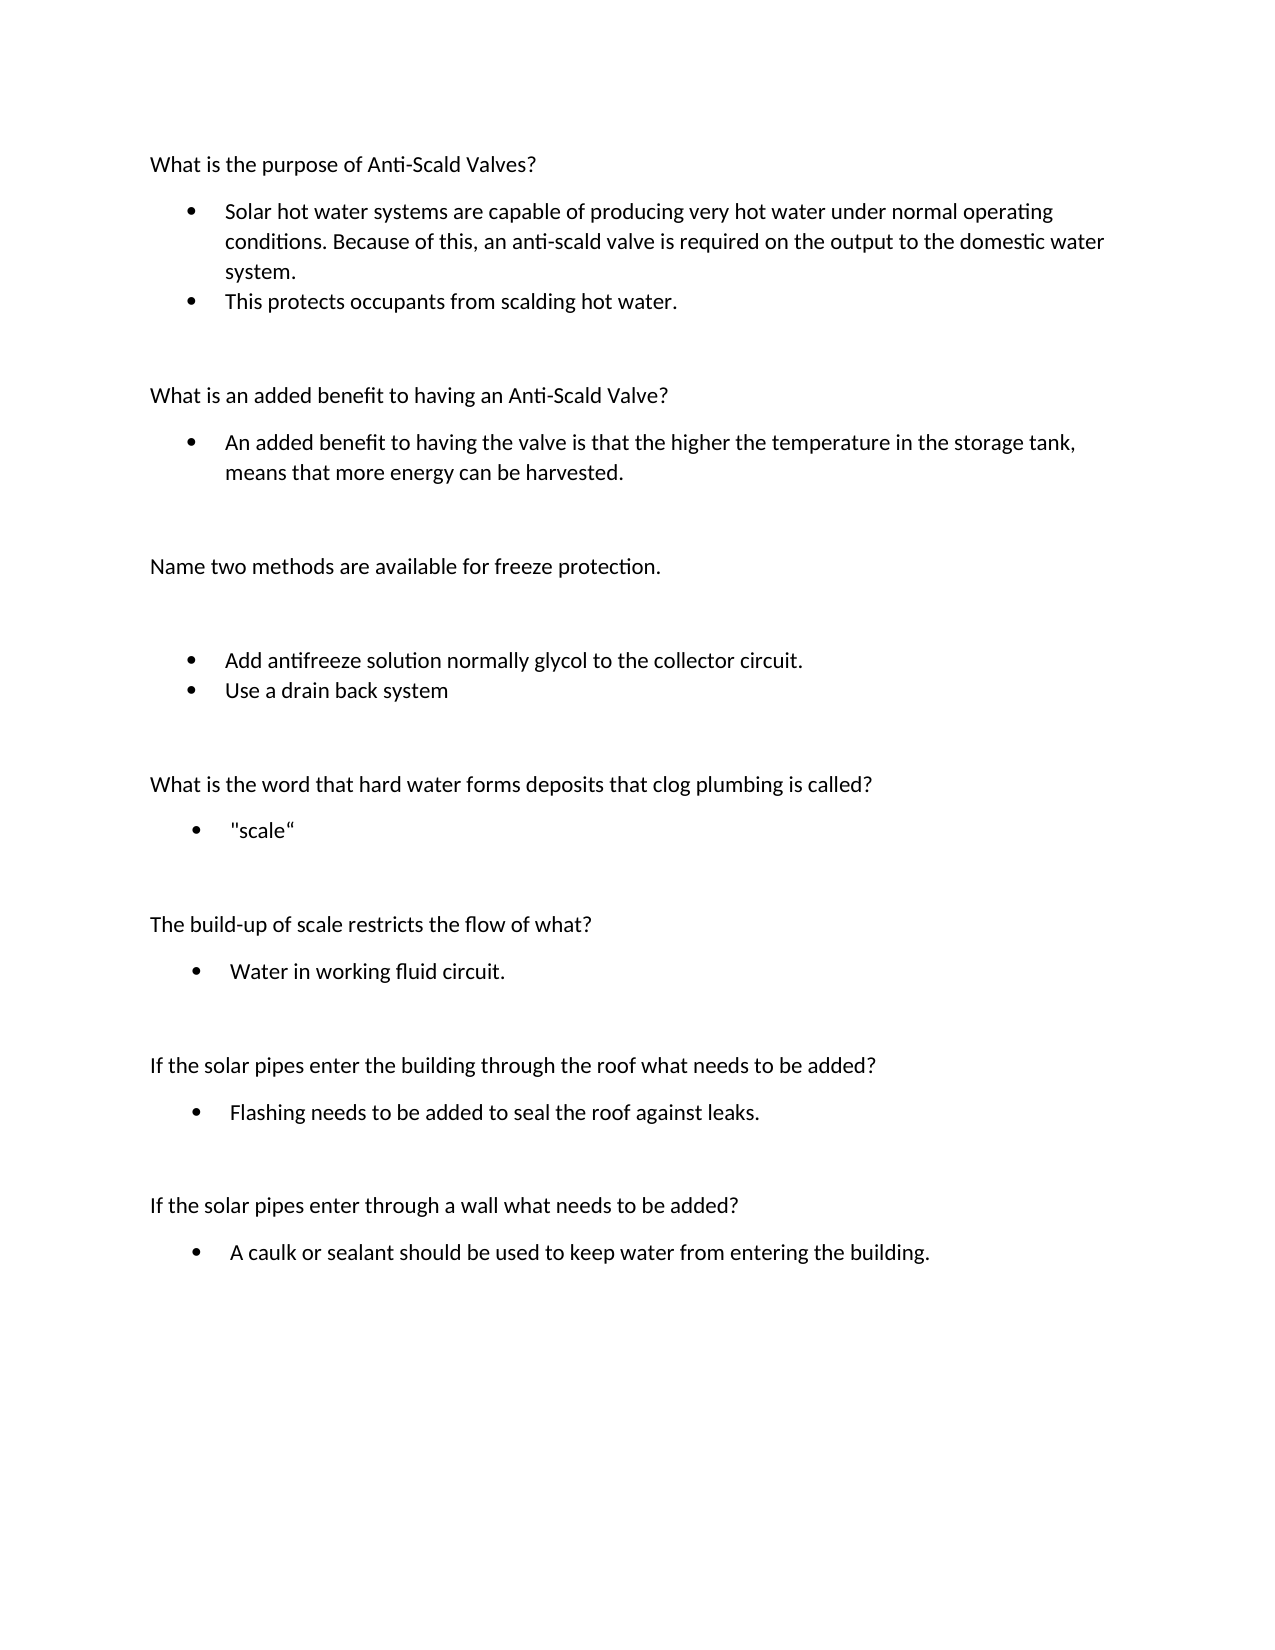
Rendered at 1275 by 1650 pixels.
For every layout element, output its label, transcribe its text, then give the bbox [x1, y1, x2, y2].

list Water in working fluid circuit. [192, 957, 1125, 985]
list Add antifreeze solution normally glycol to the collector circuit. [187, 646, 1125, 674]
text The build-up of scale restricts the flow of what? [150, 910, 1125, 938]
list "scale“ [192, 817, 1125, 845]
list Use a drain back system [187, 676, 1125, 704]
list A caulk or sealant should be used to keep water from entering the building. [192, 1238, 1125, 1267]
text If the solar pipes enter through a wall what needs to be added? [150, 1192, 1125, 1220]
text Name two methods are available for freeze protection. [150, 552, 1125, 580]
list An added benefit to having the valve is that the higher the temperature in the storage tank, means that more energy can be harvested. [187, 428, 1125, 486]
text If the solar pipes enter the building through the roof what needs to be added? [150, 1051, 1125, 1079]
list This protects occupants from scalding hot water. [187, 287, 1125, 316]
list Solar hot water systems are capable of producing very hot water under normal operating conditions. Because of this, an anti-scald valve is required on the output to the domestic water system. [187, 197, 1125, 285]
list Flashing needs to be added to seal the roof against leaks. [192, 1098, 1125, 1126]
text What is the purpose of Anti-Scald Valves? [150, 150, 1125, 178]
text What is an added benefit to having an Anti-Scald Valve? [150, 381, 1125, 409]
text What is the word that hard water forms deposits that clog plumbing is called? [150, 770, 1125, 798]
